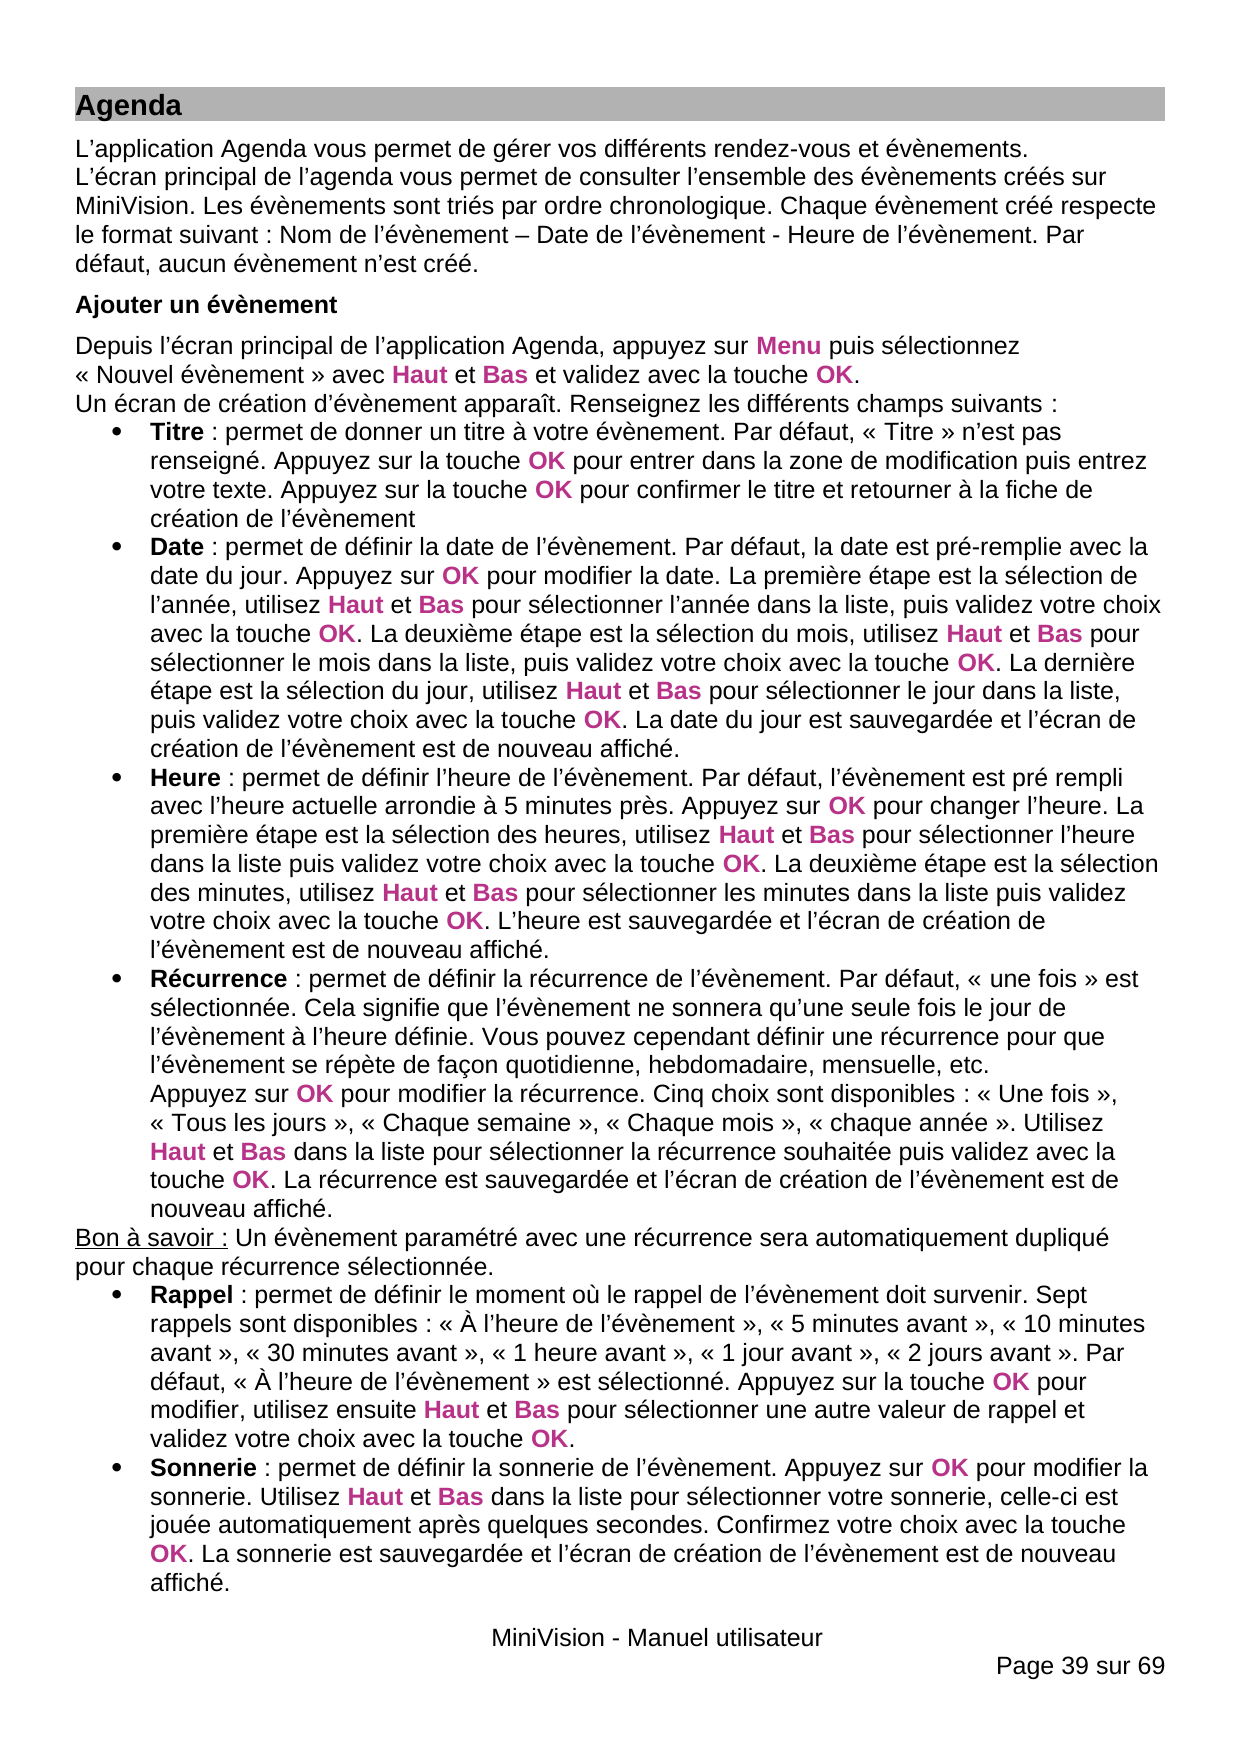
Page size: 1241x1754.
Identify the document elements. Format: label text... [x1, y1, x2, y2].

list Titre : permet de donner un titre à votre évènement. Par défaut, « Titre » n’est pas renseigné. Appuyez sur la touche OK pour entrer dans la zone de modification puis entrez votre texte. Appuyez sur la touche OK pour confirmer le titre et retourner à la fiche de création de l’évènement [112, 417, 1165, 532]
text « Nouvel évènement » avec Haut et Bas et validez avec la touche OK. [75, 360, 1165, 388]
list Appuyez sur OK pour modifier la récurrence. Cinq choix sont disponibles : « Une fois », « Tous les jours », « Chaque semaine », « Chaque mois », « chaque année ». Utilisez Haut et Bas dans la liste pour sélectionner la récurrence souhaitée puis validez avec la touche OK. La récurrence est sauvegardée et l’écran de création de l’évènement est de nouveau affiché. [150, 1079, 1165, 1223]
list Rappel : permet de définir le moment où le rappel de l’évènement doit survenir. Sept rappels sont disponibles : « À l’heure de l’évènement », « 5 minutes avant », « 10 minutes avant », « 30 minutes avant », « 1 heure avant », « 1 jour avant », « 2 jours avant ». Par défaut, « À l’heure de l’évènement » est sélectionné. Appuyez sur la touche OK pour modifier, utilisez ensuite Haut et Bas pour sélectionner une autre valeur de rappel et validez votre choix avec la touche OK. [112, 1280, 1165, 1453]
list Sonnerie : permet de définir la sonnerie de l’évènement. Appuyez sur OK pour modifier la sonnerie. Utilisez Haut et Bas dans la liste pour sélectionner votre sonnerie, celle-ci est jouée automatiquement après quelques secondes. Confirmez votre choix avec la touche OK. La sonnerie est sauvegardée et l’écran de création de l’évènement est de nouveau affiché. [112, 1453, 1165, 1597]
text Bon à savoir : Un évènement paramétré avec une récurrence sera automatiquement dupliqué pour chaque récurrence sélectionnée. [75, 1223, 1165, 1280]
subtitle Agenda [75, 87, 1165, 121]
list Récurrence : permet de définir la récurrence de l’évènement. Par défaut, « une fois » est sélectionnée. Cela signifie que l’évènement ne sonnera qu’une seule fois le jour de l’évènement à l’heure définie. Vous pouvez cependant définir une récurrence pour que l’évènement se répète de façon quotidienne, hebdomadaire, mensuelle, etc. [112, 964, 1165, 1079]
list Date : permet de définir la date de l’évènement. Par défaut, la date est pré-remplie avec la date du jour. Appuyez sur OK pour modifier la date. La première étape est la sélection de l’année, utilisez Haut et Bas pour sélectionner l’année dans la liste, puis validez votre choix avec la touche OK. La deuxième étape est la sélection du mois, utilisez Haut et Bas pour sélectionner le mois dans la liste, puis validez votre choix avec la touche OK. La dernière étape est la sélection du jour, utilisez Haut et Bas pour sélectionner le jour dans la liste, puis validez votre choix avec la touche OK. La date du jour est sauvegardée et l’écran de création de l’évènement est de nouveau affiché. [112, 532, 1165, 762]
text Un écran de création d’évènement apparaît. Renseignez les différents champs suivants : [75, 388, 1165, 417]
list Heure : permet de définir l’heure de l’évènement. Par défaut, l’évènement est pré rempli avec l’heure actuelle arrondie à 5 minutes près. Appuyez sur OK pour changer l’heure. La première étape est la sélection des heures, utilisez Haut et Bas pour sélectionner l’heure dans la liste puis validez votre choix avec la touche OK. La deuxième étape est la sélection des minutes, utilisez Haut et Bas pour sélectionner les minutes dans la liste puis validez votre choix avec la touche OK. L’heure est sauvegardée et l’écran de création de l’évènement est de nouveau affiché. [112, 762, 1165, 964]
text Depuis l’écran principal de l’application Agenda, appuyez sur Menu puis sélectionnez [75, 331, 1165, 360]
text L’application Agenda vous permet de gérer vos différents rendez-vous et évènements. [75, 133, 1165, 162]
text L’écran principal de l’agenda vous permet de consulter l’ensemble des évènements créés sur MiniVision. Les évènements sont triés par ordre chronologique. Chaque évènement créé respecte le format suivant : Nom de l’évènement – Date de l’évènement - Heure de l’évènement. Par défaut, aucun évènement n’est créé. [75, 162, 1165, 277]
subtitle Ajouter un évènement [75, 290, 1165, 318]
